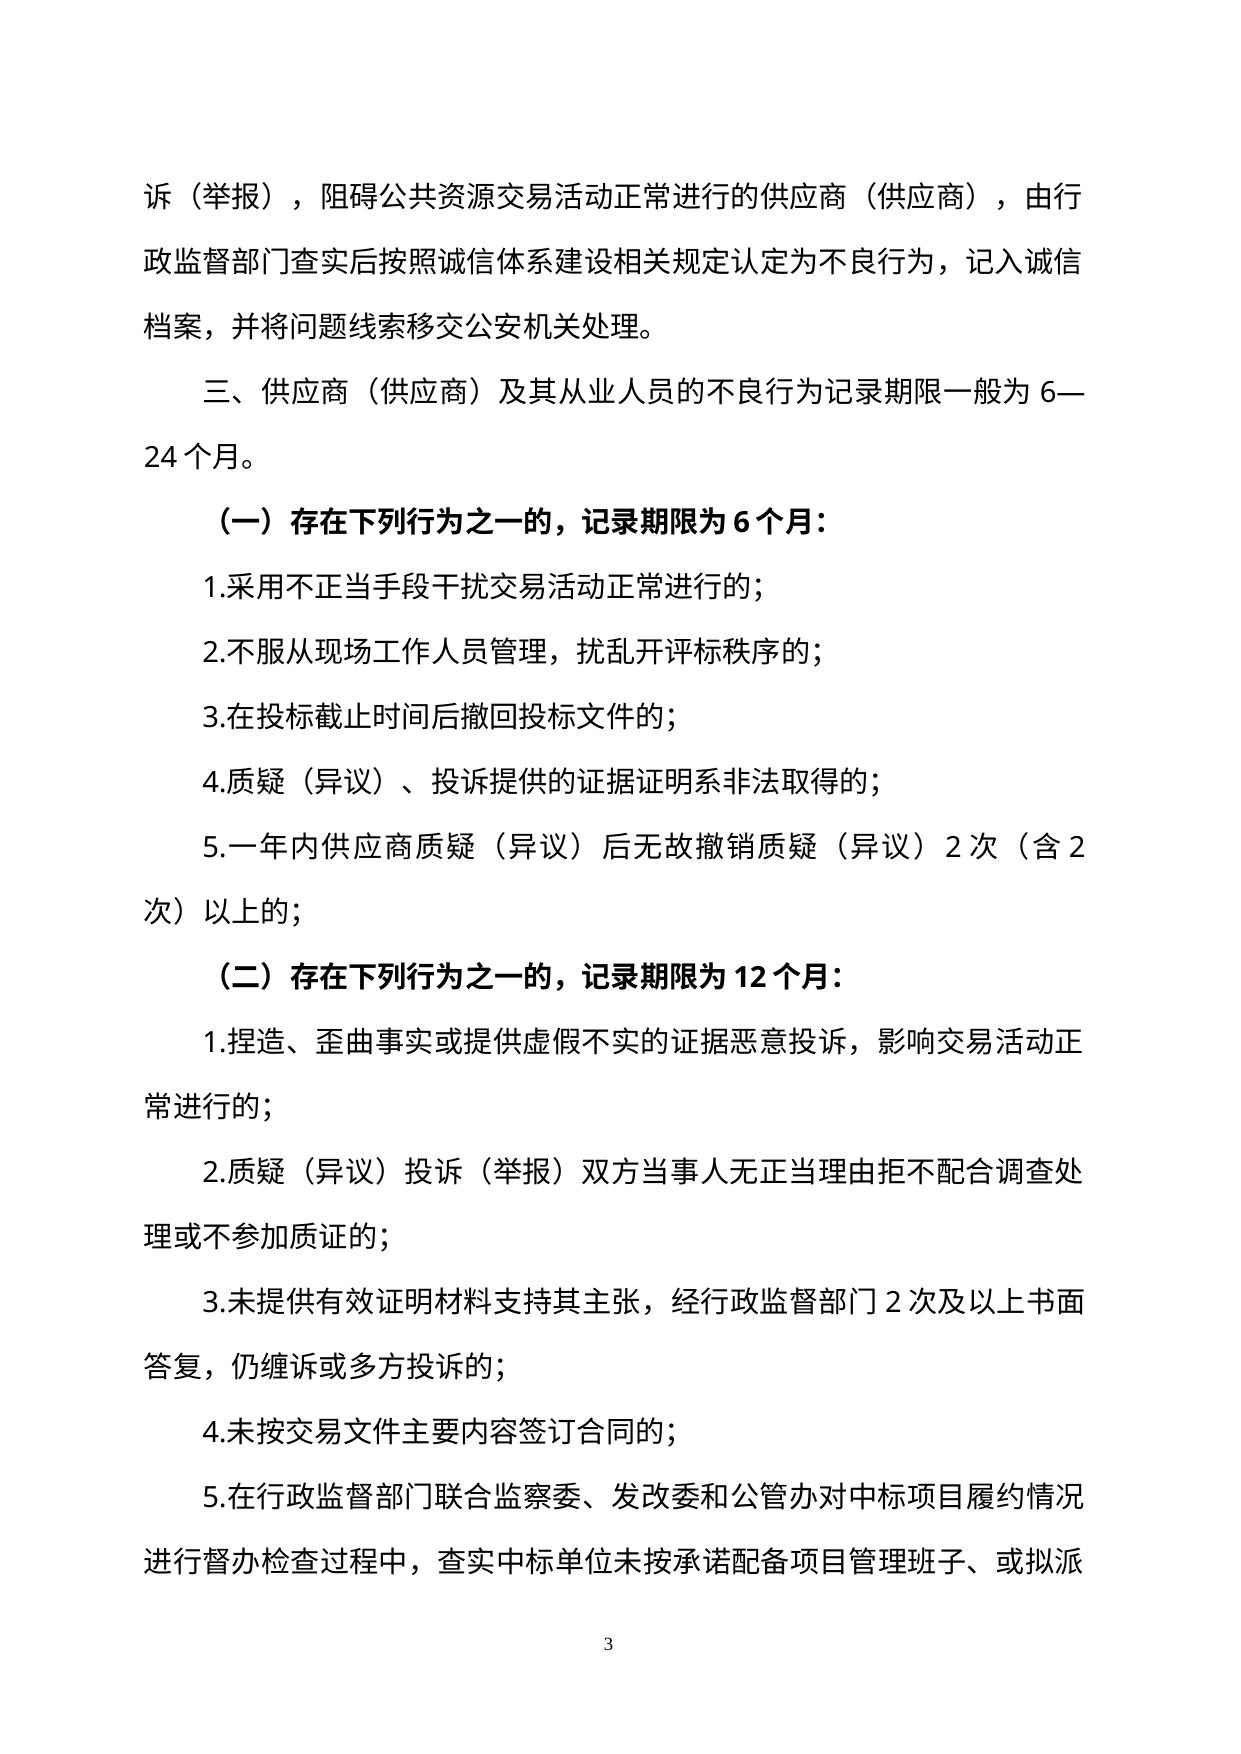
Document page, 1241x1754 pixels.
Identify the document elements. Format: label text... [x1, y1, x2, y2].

text （一）存在下列行为之一的，记录期限为6个月： [144, 487, 1085, 552]
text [144, 1462, 1085, 1592]
text （二）存在下列行为之一的，记录期限为12个月： [144, 942, 1085, 1007]
text 1.捏造、歪曲事实或提供虚假不实的证据恶意投诉，影响交易活动正常进行的； [144, 1007, 1085, 1137]
text 4.质疑（异议）、投诉提供的证据证明系非法取得的； [144, 747, 1085, 812]
text 5.一年内供应商质疑（异议）后无故撤销质疑（异议）2次（含2次）以上的； [144, 812, 1085, 942]
text 2.质疑（异议）投诉（举报）双方当事人无正当理由拒不配合调查处理或不参加质证的； [144, 1137, 1085, 1267]
text 3.在投标截止时间后撤回投标文件的； [144, 682, 1085, 747]
text 2.不服从现场工作人员管理，扰乱开评标秩序的； [144, 617, 1085, 682]
text 3.未提供有效证明材料支持其主张，经行政监督部门2次及以上书面答复，仍缠诉或多方投诉的； [144, 1267, 1085, 1397]
text 4.未按交易文件主要内容签订合同的； [144, 1397, 1085, 1462]
text 1.采用不正当手段干扰交易活动正常进行的； [144, 552, 1085, 617]
text 三、供应商（供应商）及其从业人员的不良行为记录期限一般为6—24个月。 [144, 357, 1085, 487]
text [144, 162, 1085, 357]
